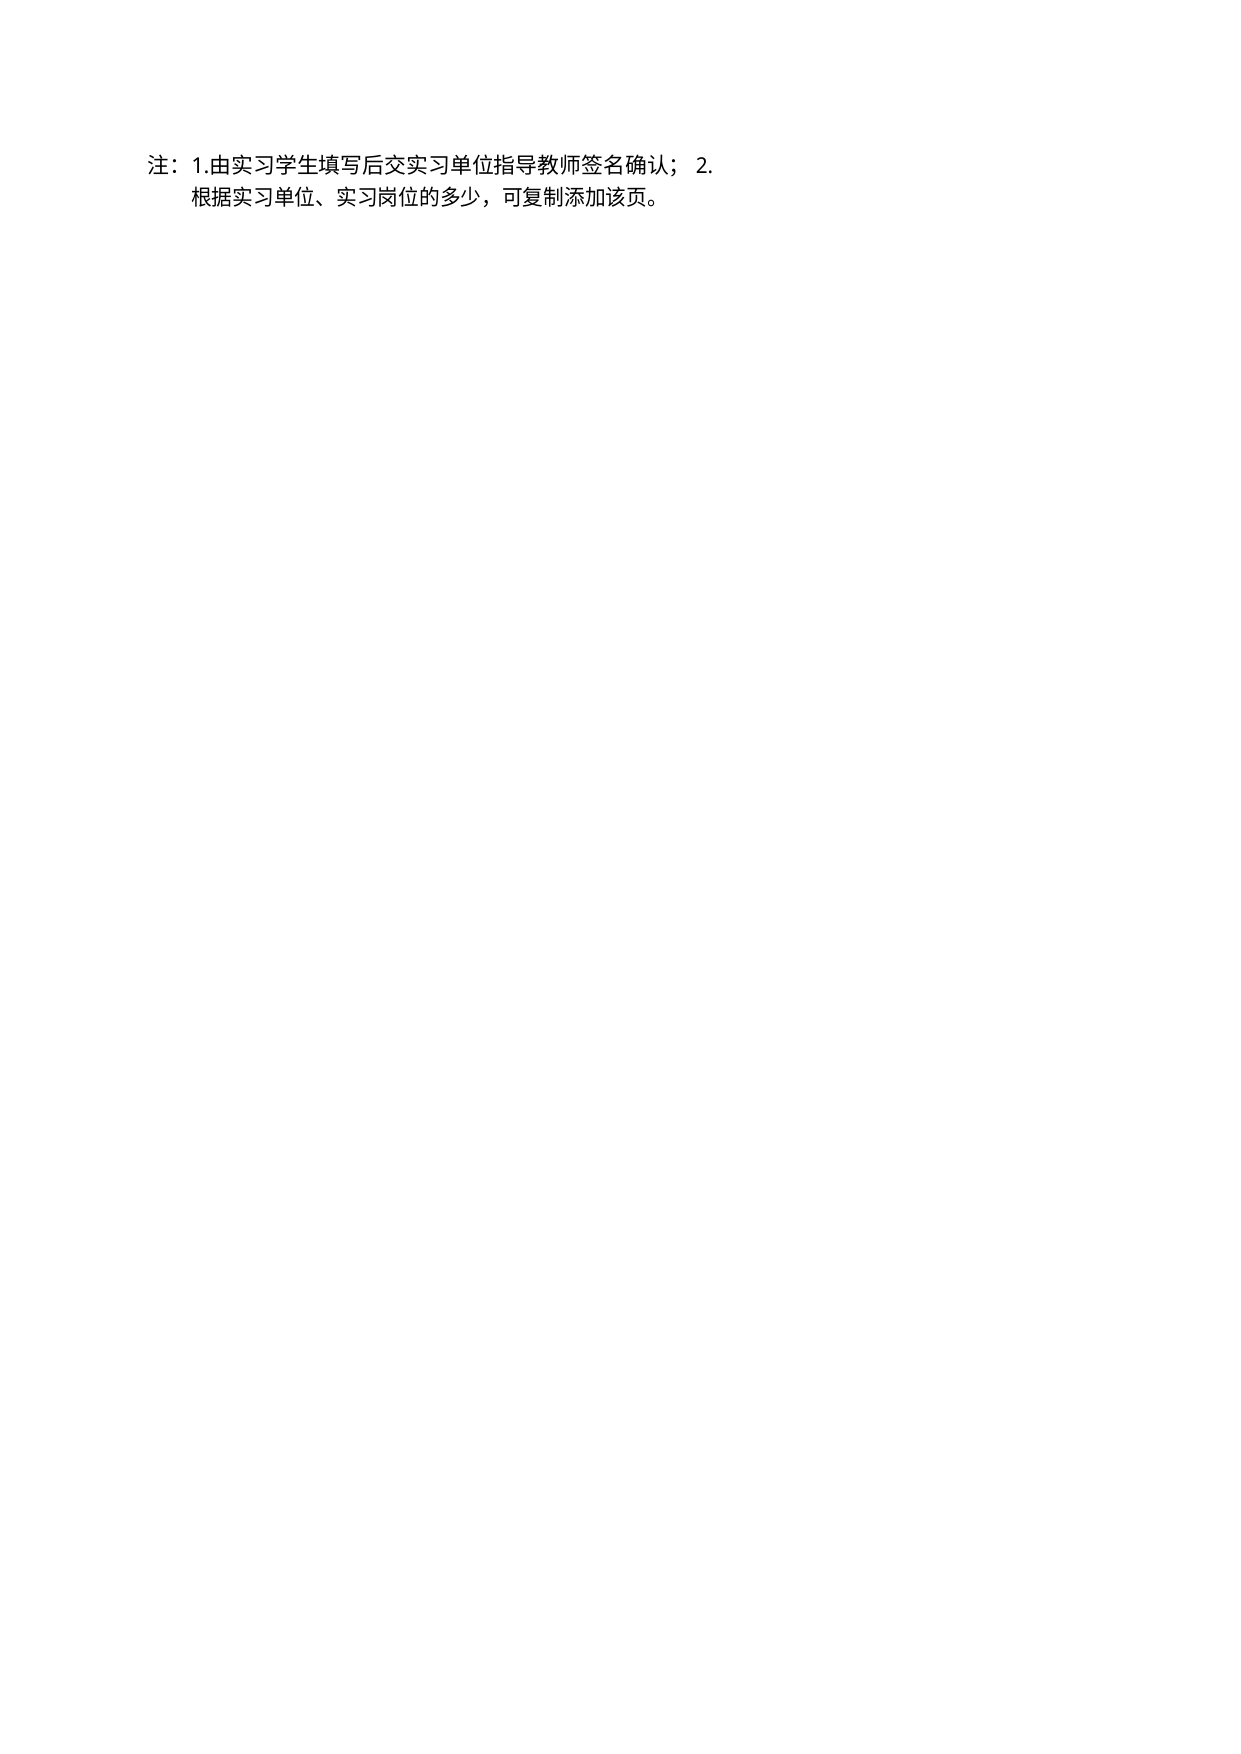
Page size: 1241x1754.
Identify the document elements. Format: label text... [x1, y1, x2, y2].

text 注：1.由实习学生填写后交实习单位指导教师签名确认； 2.根据实习单位、实习岗位的多少，可复制添加该页。 [147, 148, 716, 211]
